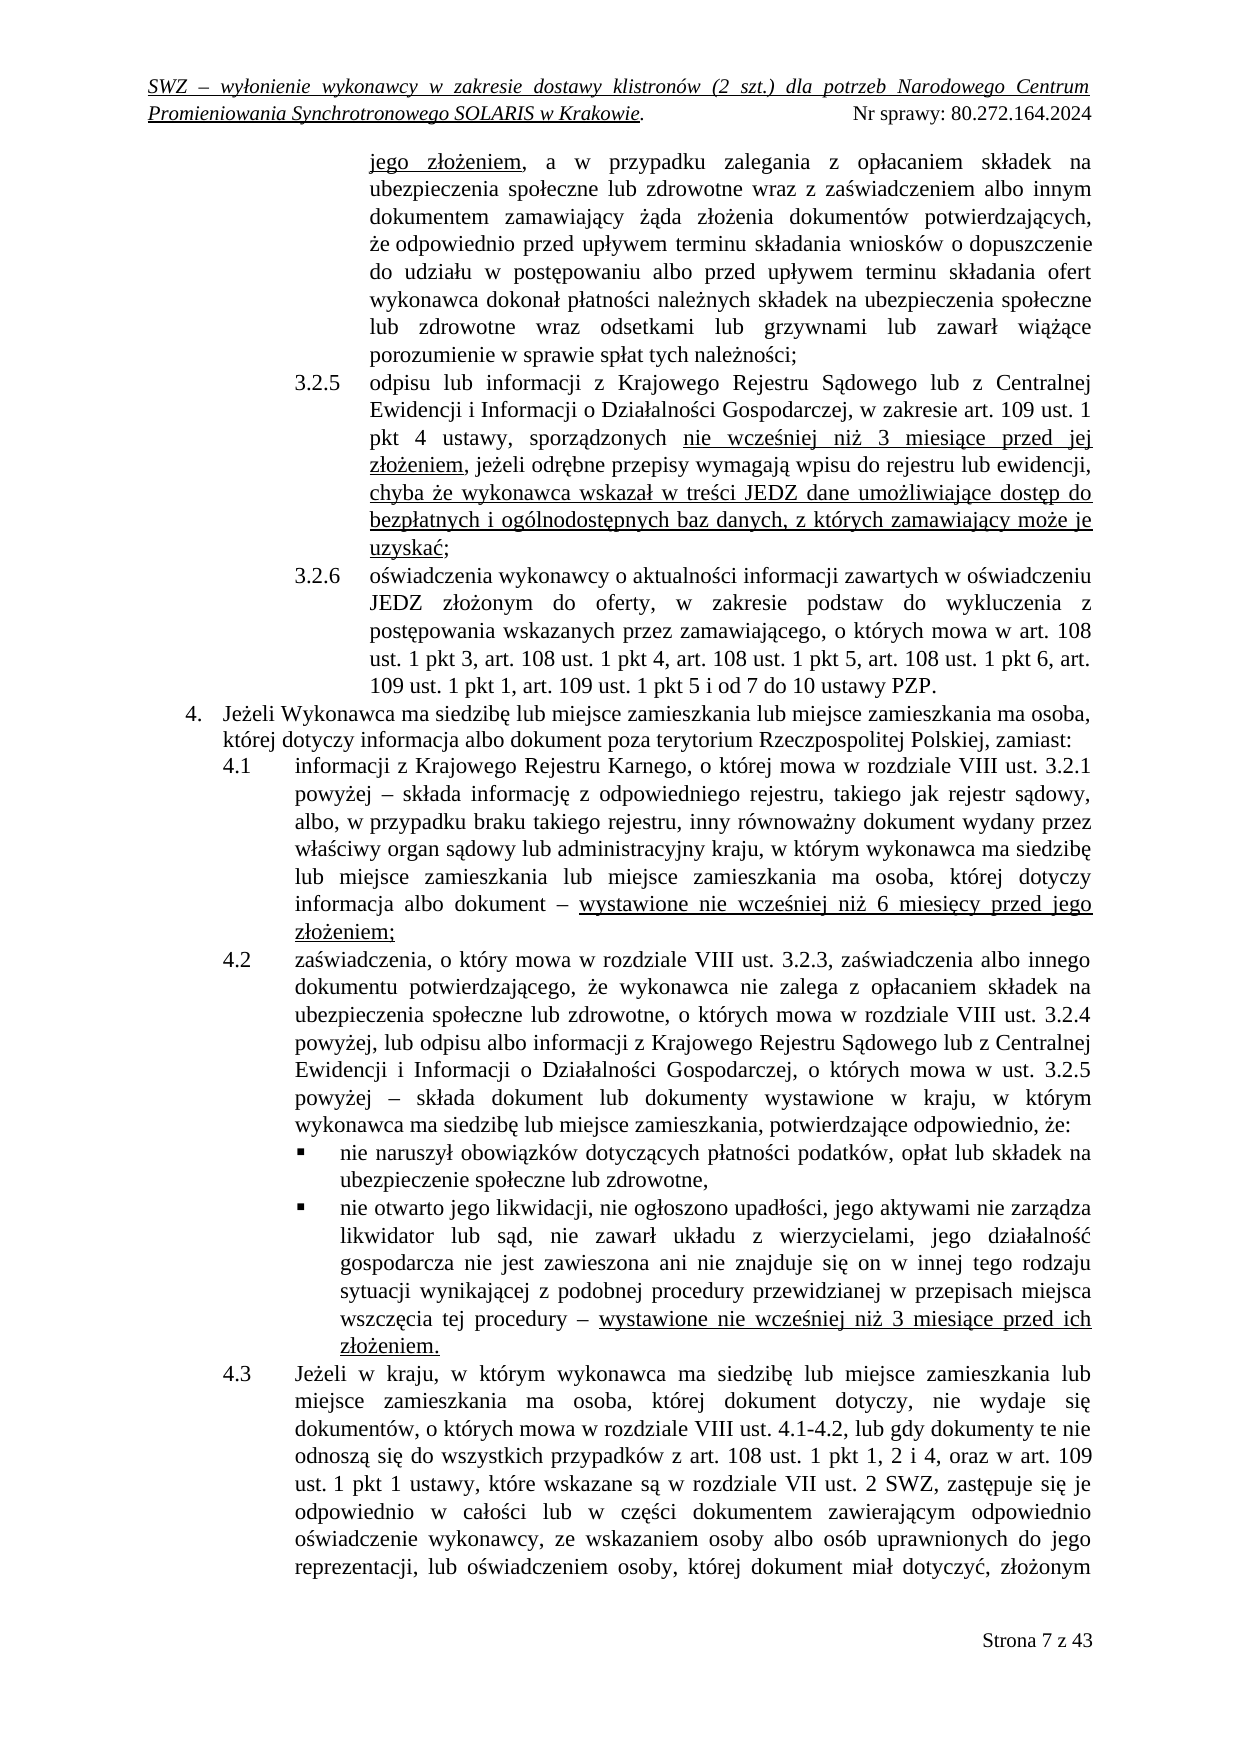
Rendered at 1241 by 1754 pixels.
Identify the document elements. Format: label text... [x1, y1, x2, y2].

list odpisu lub informacji z Krajowego Rejestru Sądowego lub z Centralnej Ewidencji i Informacji o Działalności Gospodarczej, w zakresie art. 109 ust. 1 pkt 4 ustawy, sporządzonych nie wcześniej niż 3 miesiące przed jej złożeniem, jeżeli odrębne przepisy wymagają wpisu do rejestru lub ewidencji, chyba że wykonawca wskazał w treści JEDZ dane umożliwiające dostęp do bezpłatnych i ogólnodostępnych baz danych, z których zamawiający może je uzyskać; [294, 368, 1092, 561]
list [294, 148, 1092, 367]
list nie naruszył obowiązków dotyczących płatności podatków, opłat lub składek na ubezpieczenie społeczne lub zdrowotne, [295, 1139, 1092, 1193]
list oświadczenia wykonawcy o aktualności informacji zawartych w oświadczeniu JEDZ złożonym do oferty, w zakresie podstaw do wykluczenia z postępowania wskazanych przez zamawiającego, o których mowa w art. 108 ust. 1 pkt 3, art. 108 ust. 1 pkt 4, art. 108 ust. 1 pkt 5, art. 108 ust. 1 pkt 6, art. 109 ust. 1 pkt 1, art. 109 ust. 1 pkt 5 i od 7 do 10 ustawy PZP. [294, 562, 1092, 698]
list informacji z Krajowego Rejestru Karnego, o której mowa w rozdziale VIII ust. 3.2.1 powyżej – składa informację z odpowiedniego rejestru, takiego jak rejestr sądowy, albo, w przypadku braku takiego rejestru, inny równoważny dokument wydany przez właściwy organ sądowy lub administracyjny kraju, w którym wykonawca ma siedzibę lub miejsce zamieszkania lub miejsce zamieszkania ma osoba, której dotyczy informacja albo dokument – wystawione nie wcześniej niż 6 miesięcy przed jego złożeniem; [223, 752, 1092, 944]
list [223, 1360, 1092, 1579]
list Jeżeli Wykonawca ma siedzibę lub miejsce zamieszkania lub miejsce zamieszkania ma osoba, której dotyczy informacja albo dokument poza terytorium Rzeczpospolitej Polskiej, zamiast: [185, 700, 1092, 752]
list zaświadczenia, o który mowa w rozdziale VIII ust. 3.2.3, zaświadczenia albo innego dokumentu potwierdzającego, że wykonawca nie zalega z opłacaniem składek na ubezpieczenia społeczne lub zdrowotne, o których mowa w rozdziale VIII ust. 3.2.4 powyżej, lub odpisu albo informacji z Krajowego Rejestru Sądowego lub z Centralnej Ewidencji i Informacji o Działalności Gospodarczej, o których mowa w ust. 3.2.5 powyżej – składa dokument lub dokumenty wystawione w kraju, w którym wykonawca ma siedzibę lub miejsce zamieszkania, potwierdzające odpowiednio, że: [223, 946, 1092, 1138]
list nie otwarto jego likwidacji, nie ogłoszono upadłości, jego aktywami nie zarządza likwidator lub sąd, nie zawarł układu z wierzycielami, jego działalność gospodarcza nie jest zawieszona ani nie znajduje się on w innej tego rodzaju sytuacji wynikającej z podobnej procedury przewidzianej w przepisach miejsca wszczęcia tej procedury – wystawione nie wcześniej niż 3 miesiące przed ich złożeniem. [295, 1194, 1092, 1358]
